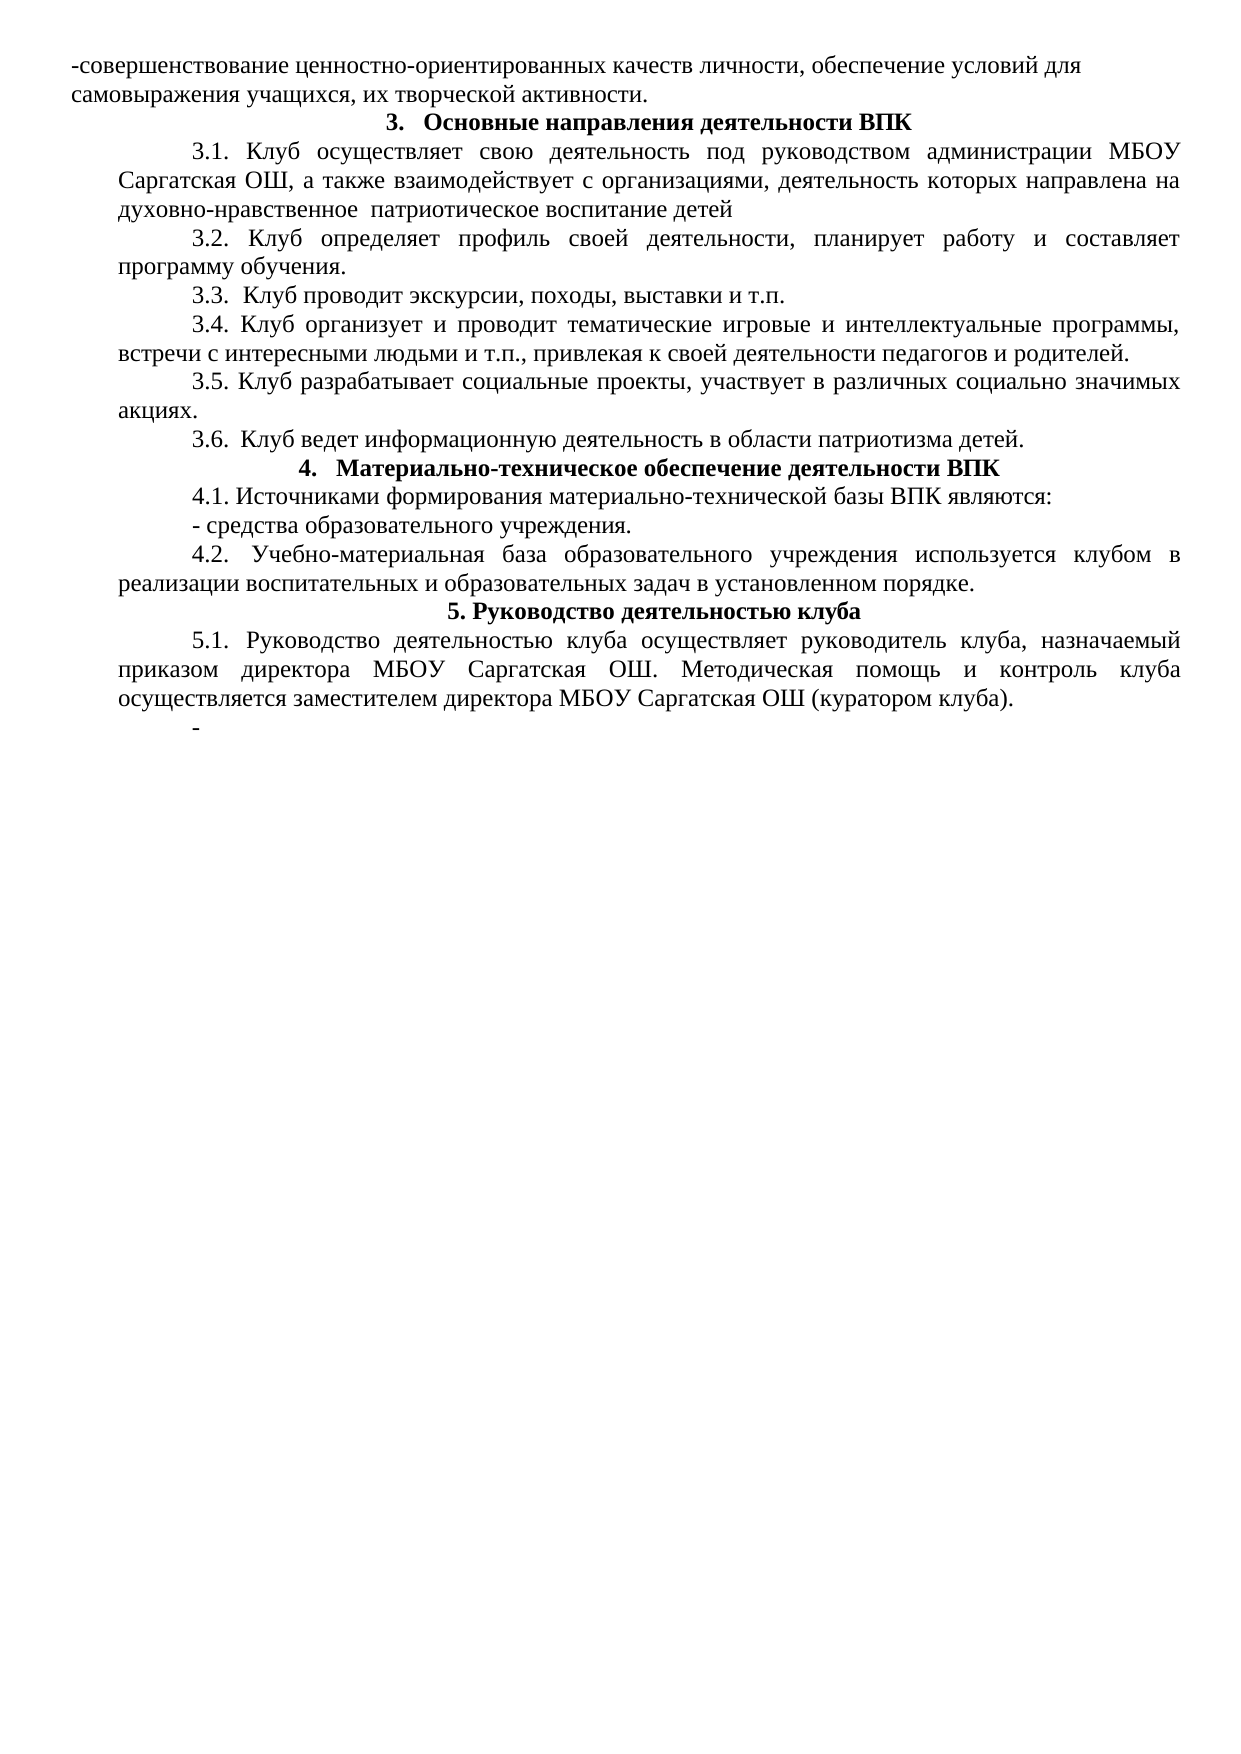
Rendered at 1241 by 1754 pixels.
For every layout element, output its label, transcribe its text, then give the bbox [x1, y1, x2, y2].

subtitle Руководство деятельностью клуба [447, 597, 1192, 626]
list Клуб определяет профиль своей деятельности, планирует работу и составляет программу обучения. [118, 223, 1181, 280]
list Клуб разрабатывает социальные проекты, участвует в различных социально значимых акциях. [118, 366, 1181, 424]
list Клуб осуществляет свою деятельность под руководством администрации МБОУ Саргатская ОШ, а также взаимодействует с организациями, деятельность которых направлена на духовно-нравственное патриотическое воспитание детей [118, 136, 1182, 223]
list Клуб ведет информационную деятельность в области патриотизма детей. [118, 424, 1181, 453]
subtitle Материально-техническое обеспечение деятельности ВПК [298, 453, 1192, 482]
list Руководство деятельностью клуба осуществляет руководитель клуба, назначаемый приказом директора МБОУ Саргатская ОШ. Методическая помощь и контроль клуба осуществляется заместителем директора МБОУ Саргатская ОШ (куратором клуба). [118, 626, 1181, 712]
list Учебно-материальная база образовательного учреждения используется клубом в реализации воспитательных и образовательных задач в установленном порядке. [118, 539, 1182, 596]
subtitle Основные направления деятельности ВПК [386, 108, 1192, 136]
list Клуб проводит экскурсии, походы, выставки и т.п. [118, 280, 1181, 309]
text -совершенствование ценностно-ориентированных качеств личности, обеспечение условий для самовыражения учащихся, их творческой активности. [71, 50, 1181, 107]
list средства образовательного учреждения. [192, 510, 1192, 539]
list Клуб организует и проводит тематические игровые и интеллектуальные программы, встречи с интересными людьми и т.п., привлекая к своей деятельности педагогов и родителей. [118, 309, 1181, 366]
list Источниками формирования материально-технической базы ВПК являются: [192, 482, 1192, 510]
